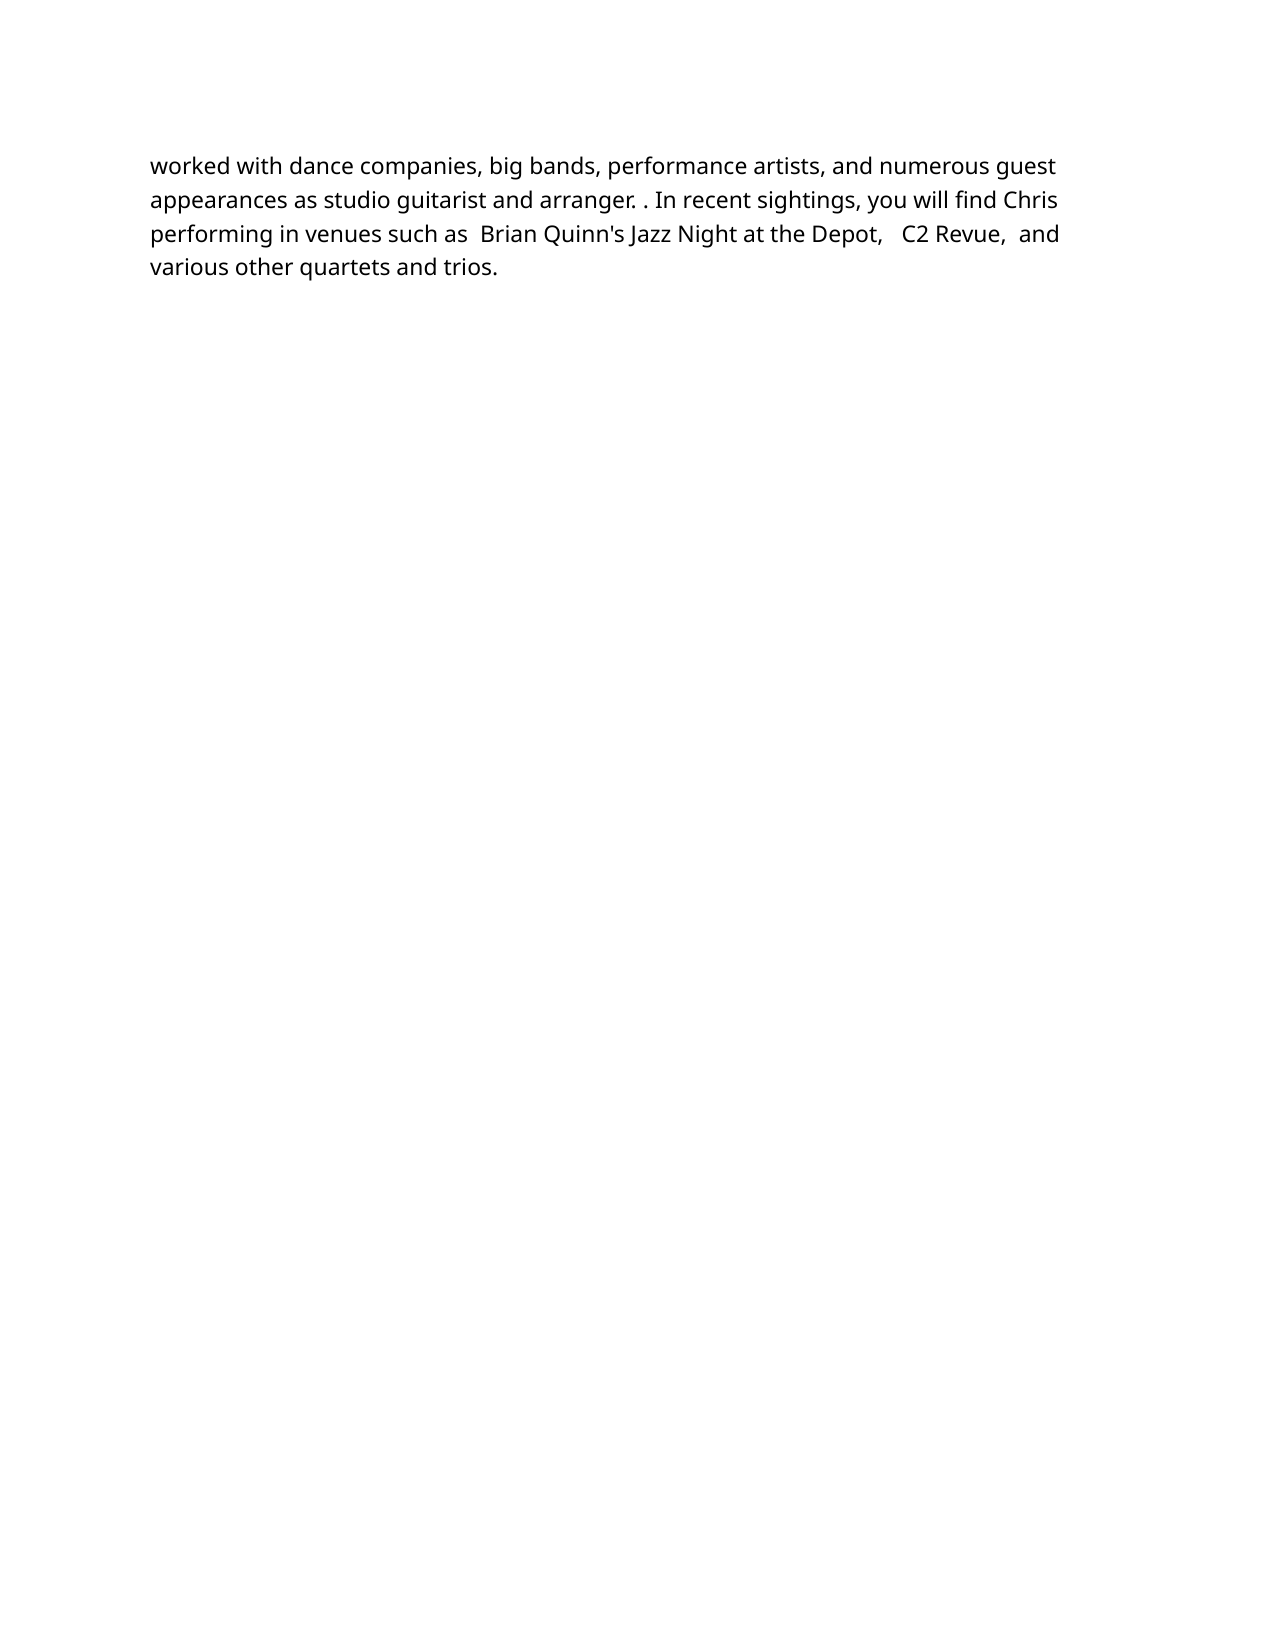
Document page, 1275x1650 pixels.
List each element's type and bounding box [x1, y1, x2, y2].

text [150, 150, 1125, 282]
